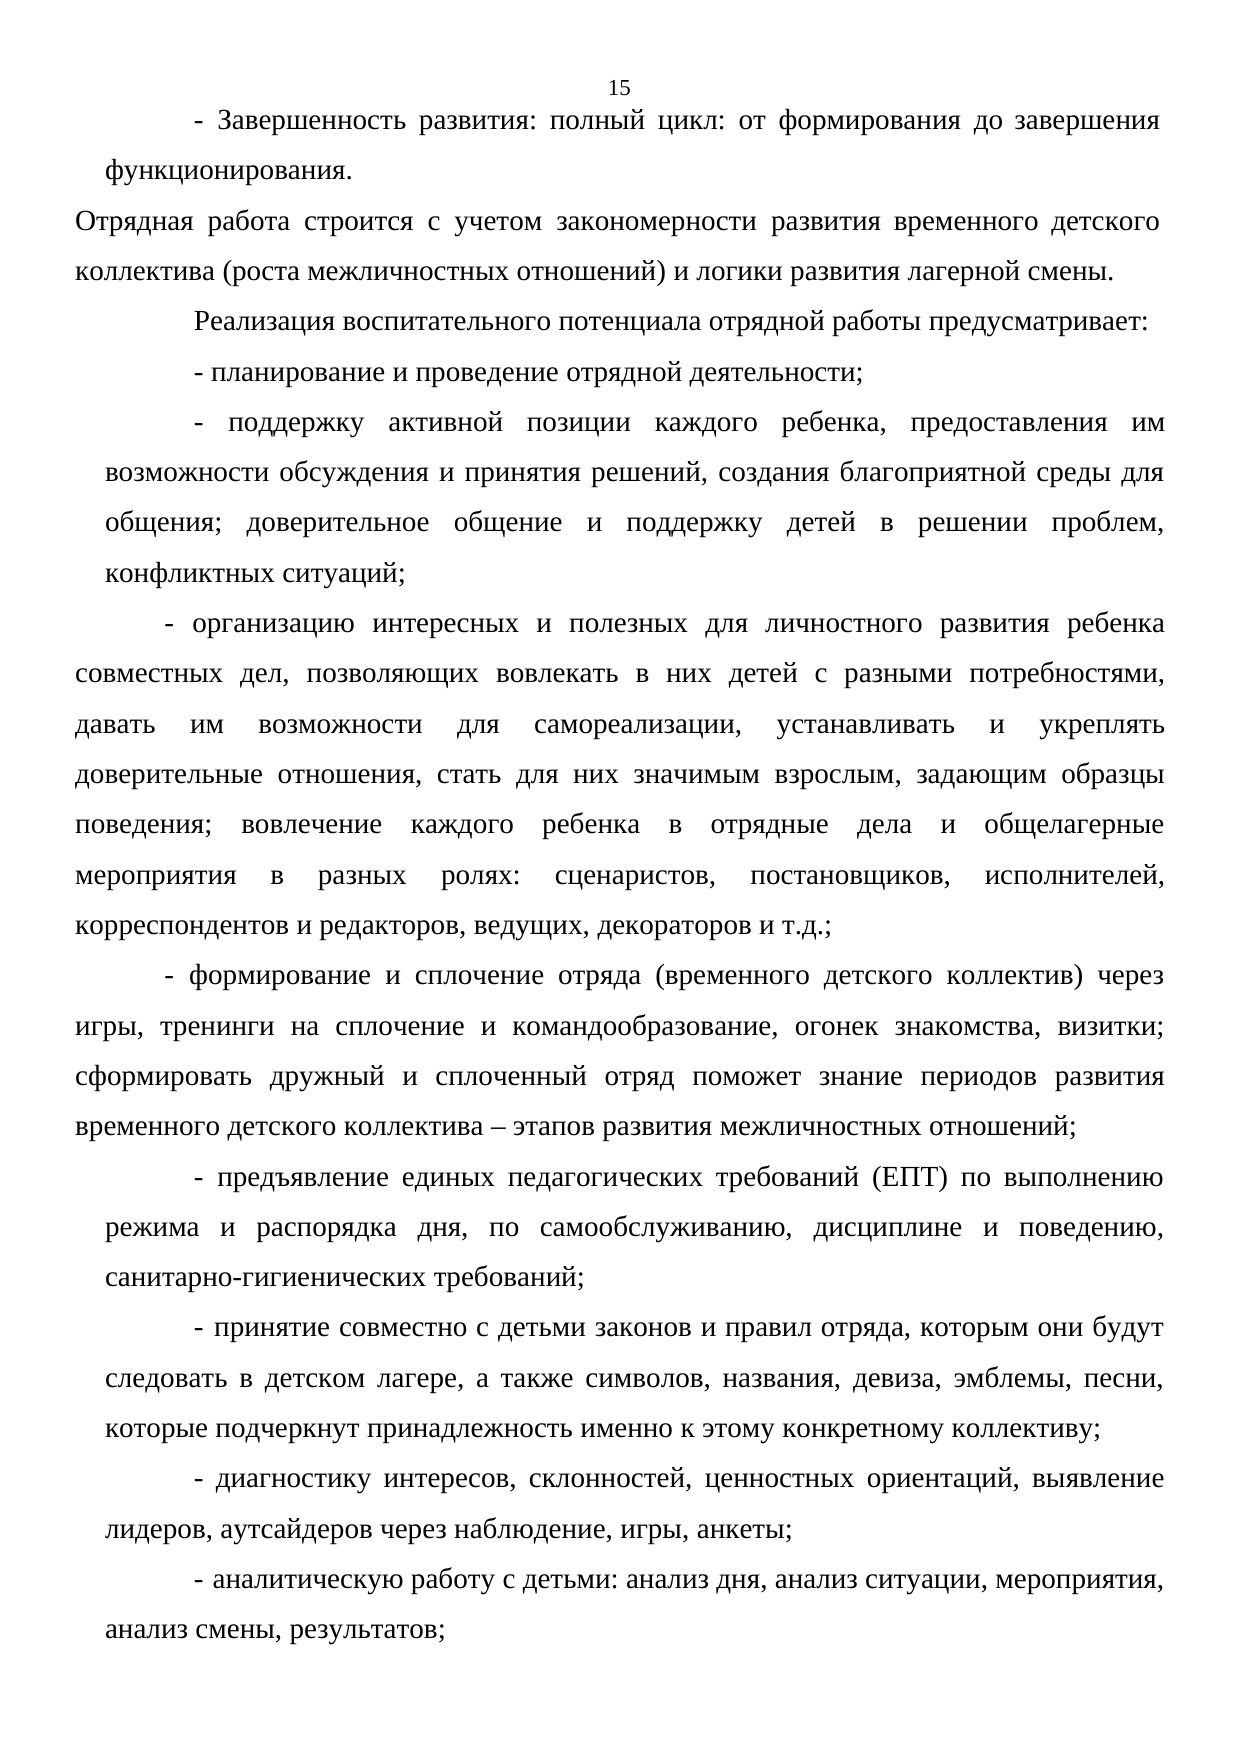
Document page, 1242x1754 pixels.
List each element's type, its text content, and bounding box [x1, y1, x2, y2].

text Отрядная работа строится с учетом закономерности развития временного детского коллектива (роста межличностных отношений) и логики развития лагерной смены. [75, 203, 1179, 287]
list предъявление единых педагогических требований (ЕПТ) по выполнению режима и распорядка дня, по самообслуживанию, дисциплине и поведению, санитарно-гигиенических требований; [105, 1159, 1164, 1293]
list формирование и сплочение отряда (временного детского коллектив) через игры, тренинги на сплочение и командообразование, огонек знакомства, визитки; сформировать дружный и сплоченный отряд поможет знание периодов развития временного детского коллектива – этапов развития межличностных отношений; [75, 957, 1165, 1142]
list принятие совместно с детьми законов и правил отряда, которым они будут следовать в детском лагере, а также символов, названия, девиза, эмблемы, песни, которые подчеркнут принадлежность именно к этому конкретному коллективу; [105, 1309, 1164, 1444]
text Реализация воспитательного потенциала отрядной работы предусматривает: [194, 303, 1179, 337]
list Завершенность развития: полный цикл: от формирования до завершения функционирования. [105, 102, 1165, 186]
list планирование и проведение отрядной деятельности; [194, 354, 1179, 387]
list поддержку активной позиции каждого ребенка, предоставления им возможности обсуждения и принятия решений, создания благоприятной среды для общения; доверительное общение и поддержку детей в решении проблем, конфликтных ситуаций; [105, 404, 1165, 588]
list организацию интересных и полезных для личностного развития ребенка совместных дел, позволяющих вовлекать в них детей с разными потребностями, давать им возможности для самореализации, устанавливать и укреплять доверительные отношения, стать для них значимым взрослым, задающим образцы поведения; вовлечение каждого ребенка в отрядные дела и общелагерные мероприятия в разных ролях: сценаристов, постановщиков, исполнителей, корреспондентов и редакторов, ведущих, декораторов и т.д.; [75, 605, 1165, 941]
list диагностику интересов, склонностей, ценностных ориентаций, выявление лидеров, аутсайдеров через наблюдение, игры, анкеты; [105, 1461, 1165, 1544]
list аналитическую работу с детьми: анализ дня, анализ ситуации, мероприятия, анализ смены, результатов; [105, 1561, 1165, 1645]
